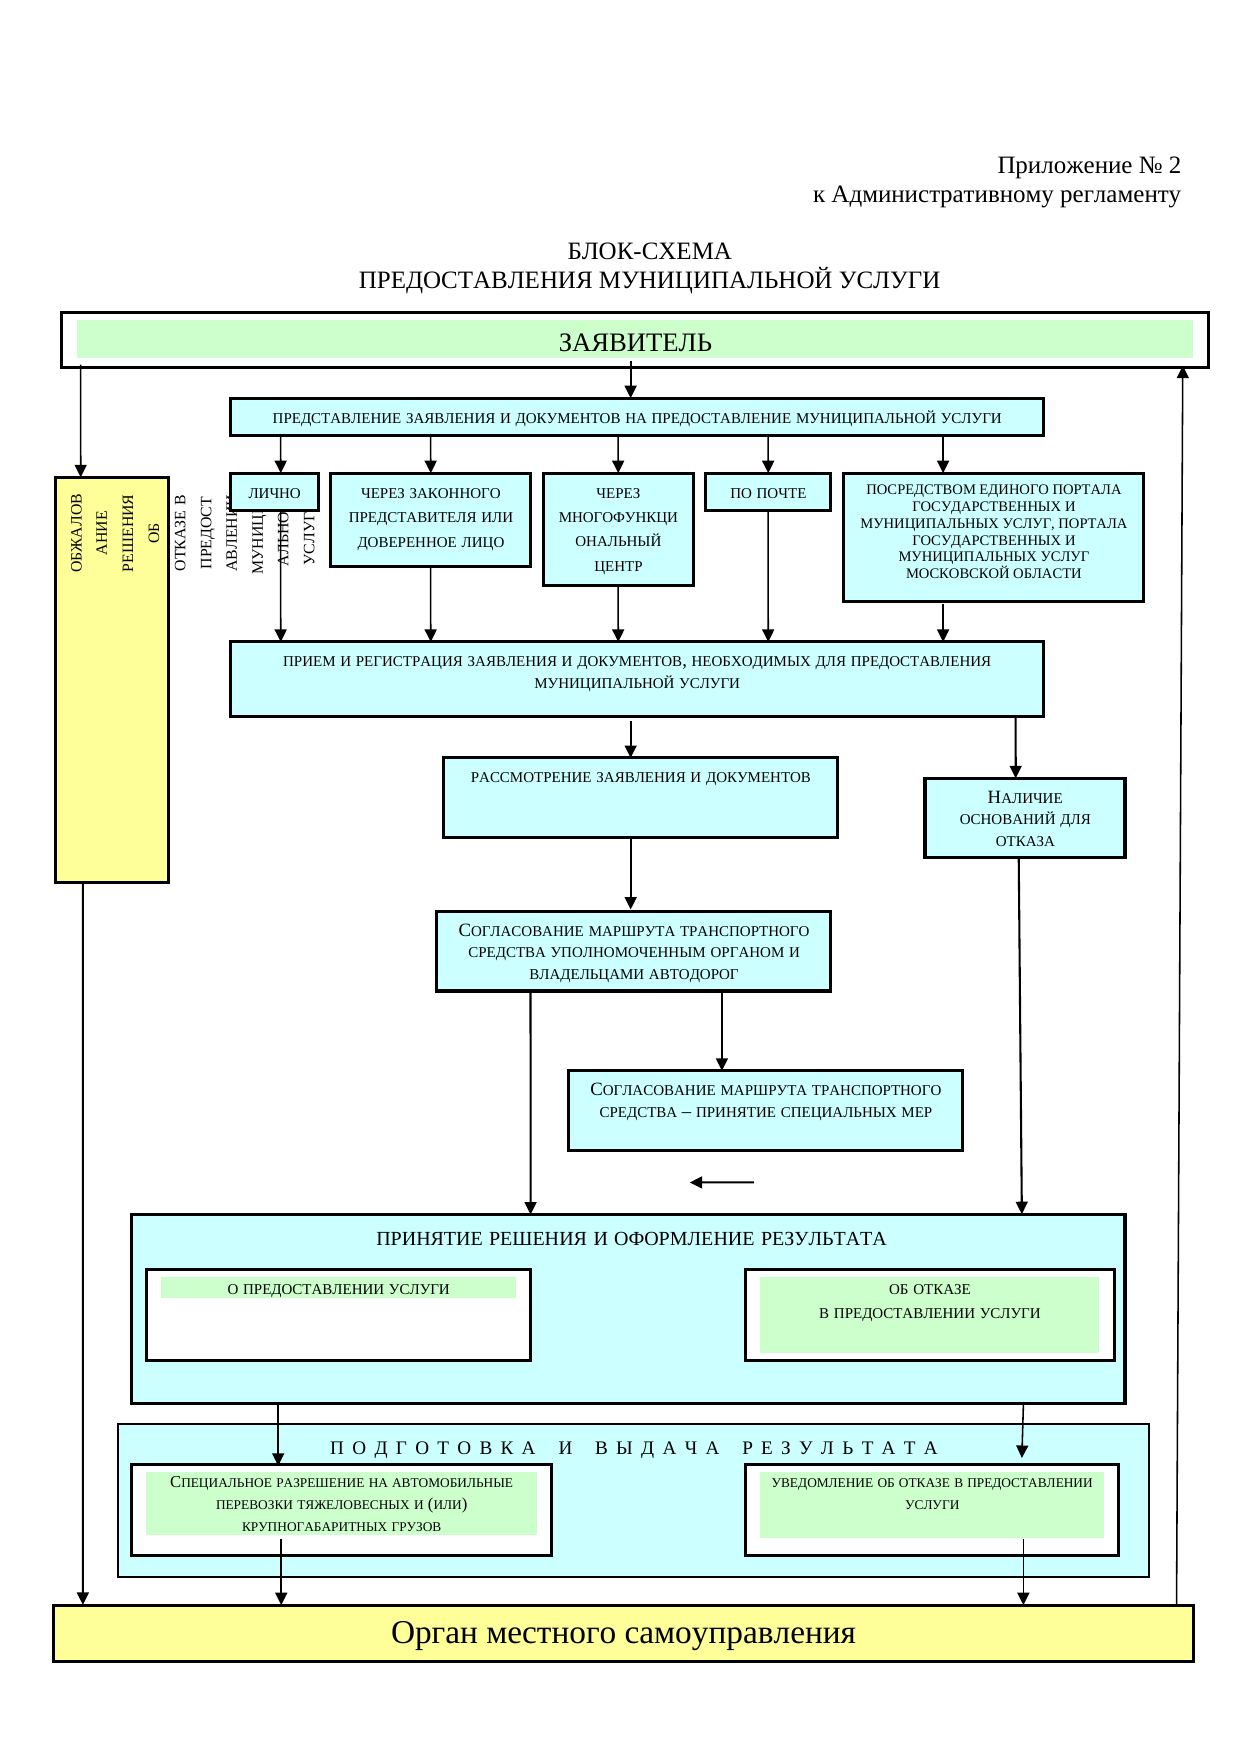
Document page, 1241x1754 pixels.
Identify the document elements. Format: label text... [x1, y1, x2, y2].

text ПРЕДОСТАВЛЕНИЯ МУНИЦИПАЛЬНОЙ УСЛУГИ [118, 265, 1181, 294]
text к Административному регламенту [118, 179, 1181, 207]
text Приложение № 2 [118, 150, 1181, 179]
text БЛОК-СХЕМА [118, 236, 1181, 265]
